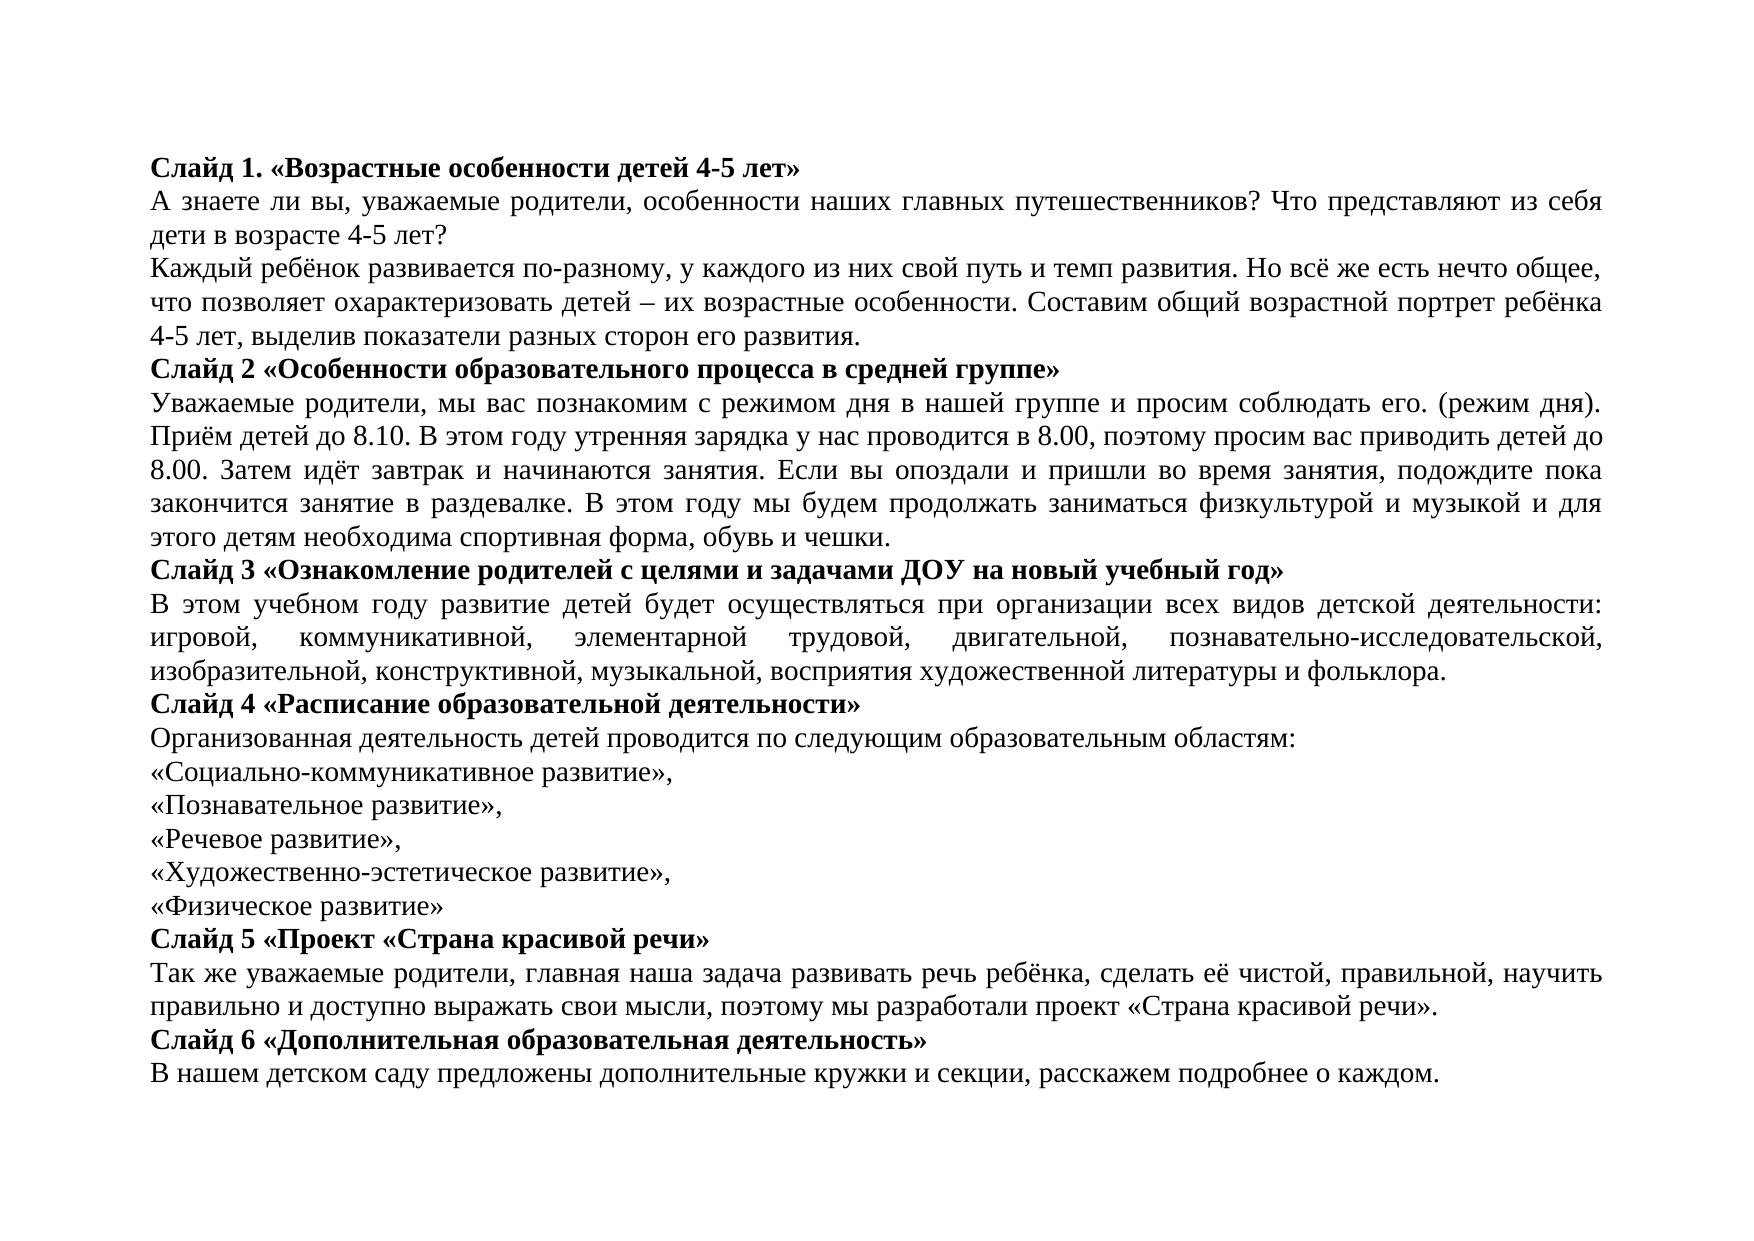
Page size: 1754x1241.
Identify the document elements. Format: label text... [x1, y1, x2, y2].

text Уважаемые родители, мы вас познакомим с режимом дня в нашей группе и просим соблюдать его. (режим дня). Приём детей до 8.10. В этом году утренняя зарядка у нас проводится в 8.00, поэтому просим вас приводить детей до 8.00. Затем идёт завтрак и начинаются занятия. Если вы опоздали и пришли во время занятия, подождите пока закончится занятие в раздевалке. В этом году мы будем продолжать заниматься физкультурой и музыкой и для этого детям необходима спортивная форма, обувь и чешки. [150, 385, 1604, 552]
text В нашем детском саду предложены дополнительные кружки и секции, расскажем подробнее о каждом. [150, 1056, 1604, 1089]
text Слайд 2 «Особенности образовательного процесса в средней группе» [150, 351, 1604, 385]
text Так же уважаемые родители, главная наша задача развивать речь ребёнка, сделать её чистой, правильной, научить правильно и доступно выражать свои мысли, поэтому мы разработали проект «Страна красивой речи». [150, 955, 1604, 1022]
text Слайд 5 «Проект «Страна красивой речи» [150, 921, 1604, 955]
text Организованная деятельность детей проводится по следующим образовательным областям: [150, 720, 1604, 754]
text Слайд 6 «Дополнительная образовательная деятельность» [150, 1022, 1604, 1056]
text «Речевое развитие», [150, 821, 1604, 854]
text «Художественно-эстетическое развитие», [150, 854, 1604, 888]
text «Познавательное развитие», [150, 787, 1604, 821]
text Каждый ребёнок развивается по-разному, у каждого из них свой путь и темп развития. Но всё же есть нечто общее, что позволяет охарактеризовать детей – их возрастные особенности. Составим общий возрастной портрет ребёнка 4-5 лет, выделив показатели разных сторон его развития. [150, 251, 1604, 351]
text А знаете ли вы, уважаемые родители, особенности наших главных путешественников? Что представляют из себя дети в возрасте 4-5 лет? [150, 183, 1604, 251]
text В этом учебном году развитие детей будет осуществляться при организации всех видов детской деятельности: игровой, коммуникативной, элементарной трудовой, двигательной, познавательно-исследовательской, изобразительной, конструктивной, музыкальной, восприятия художественной литературы и фольклора. [150, 586, 1604, 687]
text «Физическое развитие» [150, 888, 1604, 921]
text Слайд 3 «Ознакомление родителей с целями и задачами ДОУ на новый учебный год» [150, 552, 1604, 586]
text «Социально-коммуникативное развитие», [150, 754, 1604, 787]
text Слайд 1. «Возрастные особенности детей 4-5 лет» [150, 150, 1604, 183]
text Слайд 4 «Расписание образовательной деятельности» [150, 687, 1604, 720]
